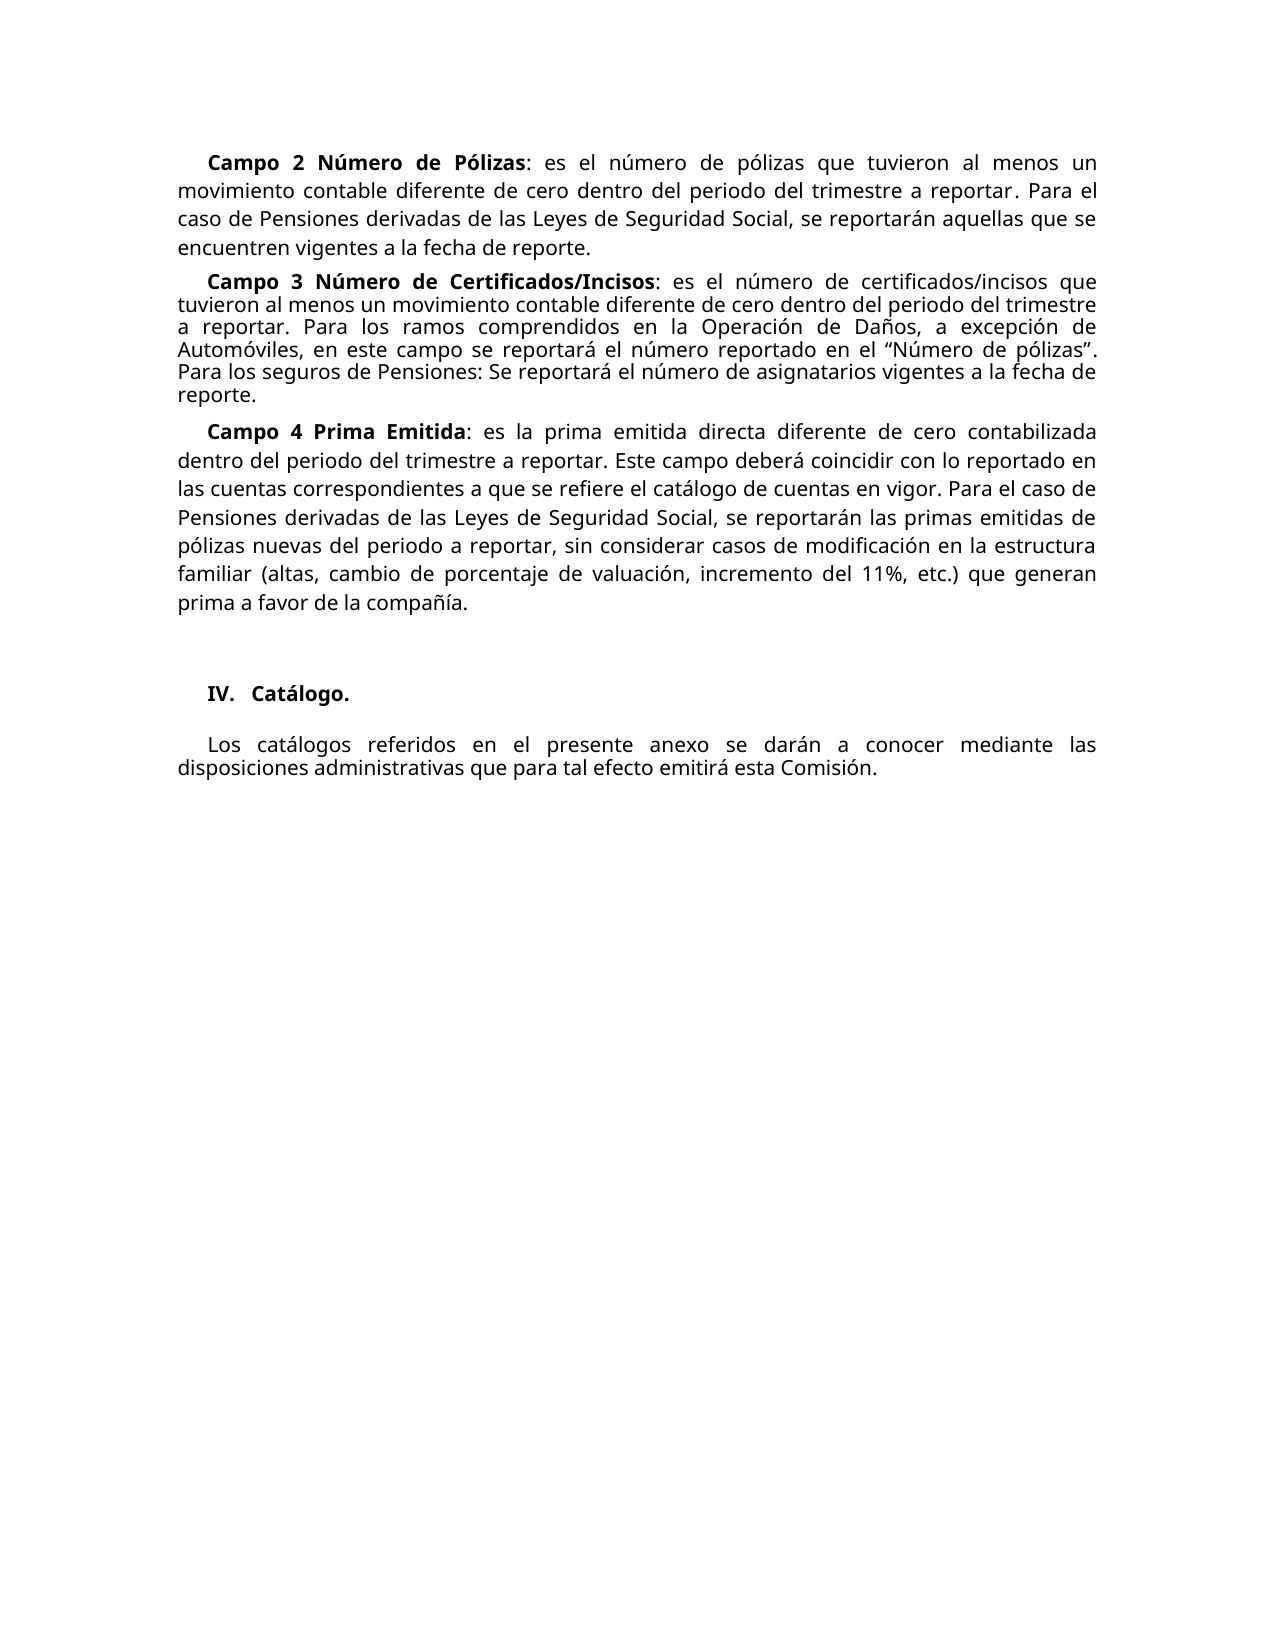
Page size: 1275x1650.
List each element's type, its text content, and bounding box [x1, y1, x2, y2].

text Los catálogos referidos en el presente anexo se darán a conocer mediante las disposiciones administrativas que para tal efecto emitirá esta Comisión. [177, 735, 1098, 780]
text Campo 3 Número de Certificados/Incisos: es el número de certificados/incisos que tuvieron al menos un movimiento contable diferente de cero dentro del periodo del trimestre a reportar. Para los ramos comprendidos en la Operación de Daños, a excepción de Automóviles, en este campo se reportará el número reportado en el “Número de pólizas”. Para los seguros de Pensiones: Se reportará el número de asignatarios vigentes a la fecha de reporte. [177, 272, 1098, 407]
text Campo 4 Prima Emitida: es la prima emitida directa diferente de cero contabilizada dentro del periodo del trimestre a reportar. Este campo deberá coincidir con lo reportado en las cuentas correspondientes a que se refiere el catálogo de cuentas en vigor. Para el caso de Pensiones derivadas de las Leyes de Seguridad Social, se reportarán las primas emitidas de pólizas nuevas del periodo a reportar, sin considerar casos de modificación en la estructura familiar (altas, cambio de porcentaje de valuación, incremento del 11%, etc.) que generan prima a favor de la compañía. [177, 417, 1098, 616]
text IV. Catálogo. [177, 684, 1098, 706]
text Campo 2 Número de Pólizas: es el número de pólizas que tuvieron al menos un movimiento contable diferente de cero dentro del periodo del trimestre a reportar. Para el caso de Pensiones derivadas de las Leyes de Seguridad Social, se reportarán aquellas que se encuentren vigentes a la fecha de reporte. [177, 148, 1098, 261]
